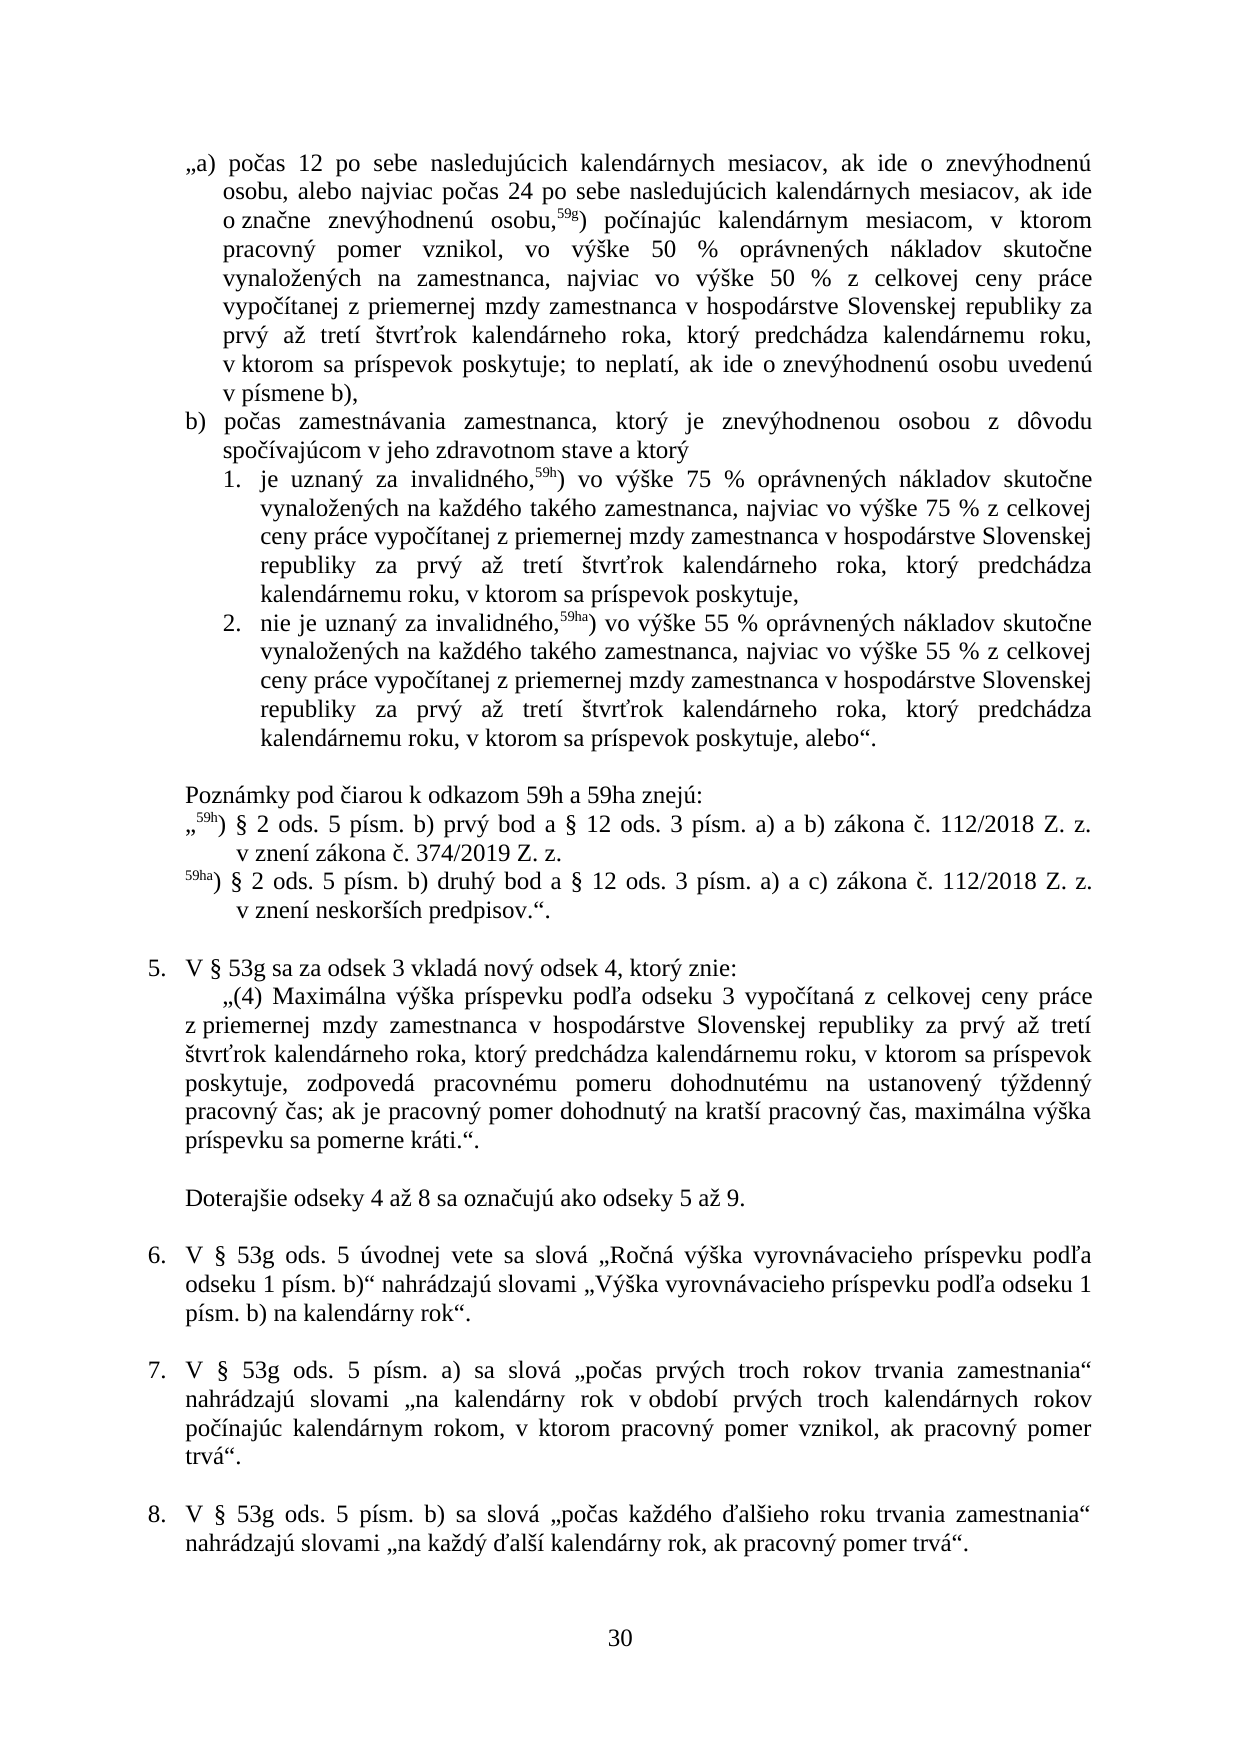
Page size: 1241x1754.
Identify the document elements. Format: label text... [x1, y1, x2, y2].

list „a) počas 12 po sebe nasledujúcich kalendárnych mesiacov, ak ide o znevýhodnenú osobu, alebo najviac počas 24 po sebe nasledujúcich kalendárnych mesiacov, ak ide o značne znevýhodnenú osobu,59g) počínajúc kalendárnym mesiacom, v ktorom pracovný pomer vznikol, vo výške 50 % oprávnených nákladov skutočne vynaložených na zamestnanca, najviac vo výške 50 % z celkovej ceny práce vypočítanej z priemernej mzdy zamestnanca v hospodárstve Slovenskej republiky za prvý až tretí štvrťrok kalendárneho roka, ktorý predchádza kalendárnemu roku, v ktorom sa príspevok poskytuje; to neplatí, ak ide o znevýhodnenú osobu uvedenú v písmene b), [185, 148, 1093, 406]
text „59h) § 2 ods. 5 písm. b) prvý bod a § 12 ods. 3 písm. a) a b) zákona č. 112/2018 Z. z. v znení zákona č. 374/2019 Z. z. [185, 809, 1093, 866]
list nie je uznaný za invalidného,59ha) vo výške 55 % oprávnených nákladov skutočne vynaložených na každého takého zamestnanca, najviac vo výške 55 % z celkovej ceny práce vypočítanej z priemernej mzdy zamestnanca v hospodárstve Slovenskej republiky za prvý až tretí štvrťrok kalendárneho roka, ktorý predchádza kalendárnemu roku, v ktorom sa príspevok poskytuje, alebo“. [223, 608, 1093, 751]
list b) počas zamestnávania zamestnanca, ktorý je znevýhodnenou osobou z dôvodu spočívajúcom v jeho zdravotnom stave a ktorý [185, 406, 1093, 464]
list V § 53g ods. 5 úvodnej vete sa slová „Ročná výška vyrovnávacieho príspevku podľa odseku 1 písm. b)“ nahrádzajú slovami „Výška vyrovnávacieho príspevku podľa odseku 1 písm. b) na kalendárny rok“. [148, 1240, 1093, 1326]
list V § 53g sa za odsek 3 vkladá nový odsek 4, ktorý znie: [148, 953, 1093, 981]
list Doterajšie odseky 4 až 8 sa označujú ako odseky 5 až 9. [185, 1183, 1093, 1211]
list V § 53g ods. 5 písm. b) sa slová „počas každého ďalšieho roku trvania zamestnania“ nahrádzajú slovami „na každý ďalší kalendárny rok, ak pracovný pomer trvá“. [148, 1499, 1093, 1556]
list „(4) Maximálna výška príspevku podľa odseku 3 vypočítaná z celkovej ceny práce z priemernej mzdy zamestnanca v hospodárstve Slovenskej republiky za prvý až tretí štvrťrok kalendárneho roka, ktorý predchádza kalendárnemu roku, v ktorom sa príspevok poskytuje, zodpovedá pracovnému pomeru dohodnutému na ustanovený týždenný pracovný čas; ak je pracovný pomer dohodnutý na kratší pracovný čas, maximálna výška príspevku sa pomerne kráti.“. [185, 981, 1093, 1154]
list je uznaný za invalidného,59h) vo výške 75 % oprávnených nákladov skutočne vynaložených na každého takého zamestnanca, najviac vo výške 75 % z celkovej ceny práce vypočítanej z priemernej mzdy zamestnanca v hospodárstve Slovenskej republiky za prvý až tretí štvrťrok kalendárneho roka, ktorý predchádza kalendárnemu roku, v ktorom sa príspevok poskytuje, [223, 464, 1093, 608]
text 59ha) § 2 ods. 5 písm. b) druhý bod a § 12 ods. 3 písm. a) a c) zákona č. 112/2018 Z. z. v znení neskorších predpisov.“. [185, 866, 1093, 924]
list Poznámky pod čiarou k odkazom 59h a 59ha znejú: [185, 780, 1093, 809]
list V § 53g ods. 5 písm. a) sa slová „počas prvých troch rokov trvania zamestnania“ nahrádzajú slovami „na kalendárny rok v období prvých troch kalendárnych rokov počínajúc kalendárnym rokom, v ktorom pracovný pomer vznikol, ak pracovný pomer trvá“. [148, 1355, 1093, 1470]
